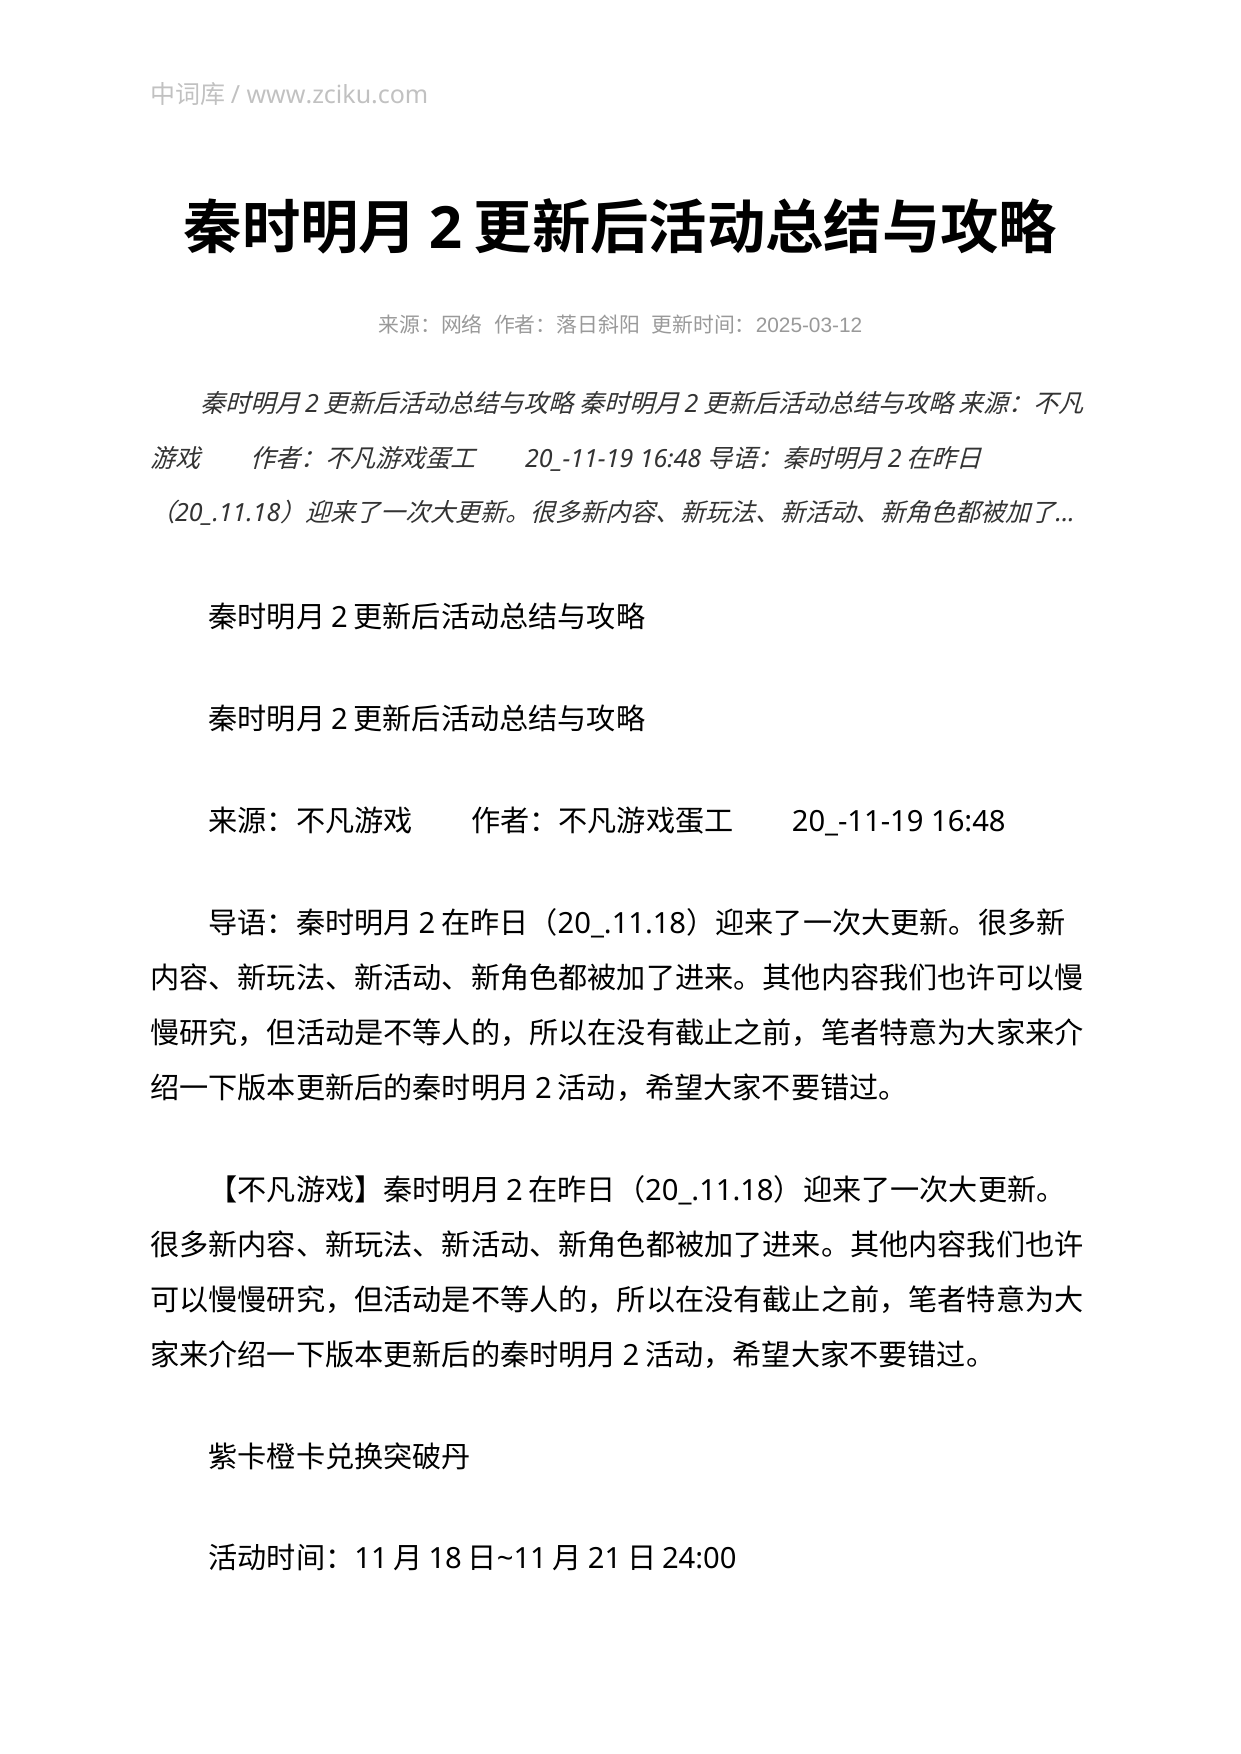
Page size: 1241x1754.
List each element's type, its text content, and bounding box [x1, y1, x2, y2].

text 秦时明月2更新后活动总结与攻略 [150, 594, 1090, 636]
text 来源：网络 作者：落日斜阳 更新时间：2025-03-12 [150, 313, 1090, 337]
text 秦时明月2更新后活动总结与攻略 [150, 696, 1090, 738]
text 秦时明月2更新后活动总结与攻略 秦时明月2更新后活动总结与攻略 来源：不凡游戏 作者：不凡游戏蛋工 20_-11-19 16:48 导语：秦时明月2在昨日（20_.11.18）迎来了一次大更新。很多新内容、新玩法、新活动、新角色都被加了... [150, 384, 1090, 529]
text 【不凡游戏】秦时明月2在昨日（20_.11.18）迎来了一次大更新。很多新内容、新玩法、新活动、新角色都被加了进来。其他内容我们也许可以慢慢研究，但活动是不等人的，所以在没有截止之前，笔者特意为大家来介绍一下版本更新后的秦时明月2活动，希望大家不要错过。 [150, 1166, 1090, 1374]
subtitle 秦时明月2更新后活动总结与攻略 [150, 181, 1090, 266]
text 紫卡橙卡兑换突破丹 [150, 1433, 1090, 1476]
text 活动时间：11月18日~11月21日24:00 [150, 1535, 1090, 1577]
text 导语：秦时明月2在昨日（20_.11.18）迎来了一次大更新。很多新内容、新玩法、新活动、新角色都被加了进来。其他内容我们也许可以慢慢研究，但活动是不等人的，所以在没有截止之前，笔者特意为大家来介绍一下版本更新后的秦时明月2活动，希望大家不要错过。 [150, 900, 1090, 1107]
text 来源：不凡游戏 作者：不凡游戏蛋工 20_-11-19 16:48 [150, 798, 1090, 840]
